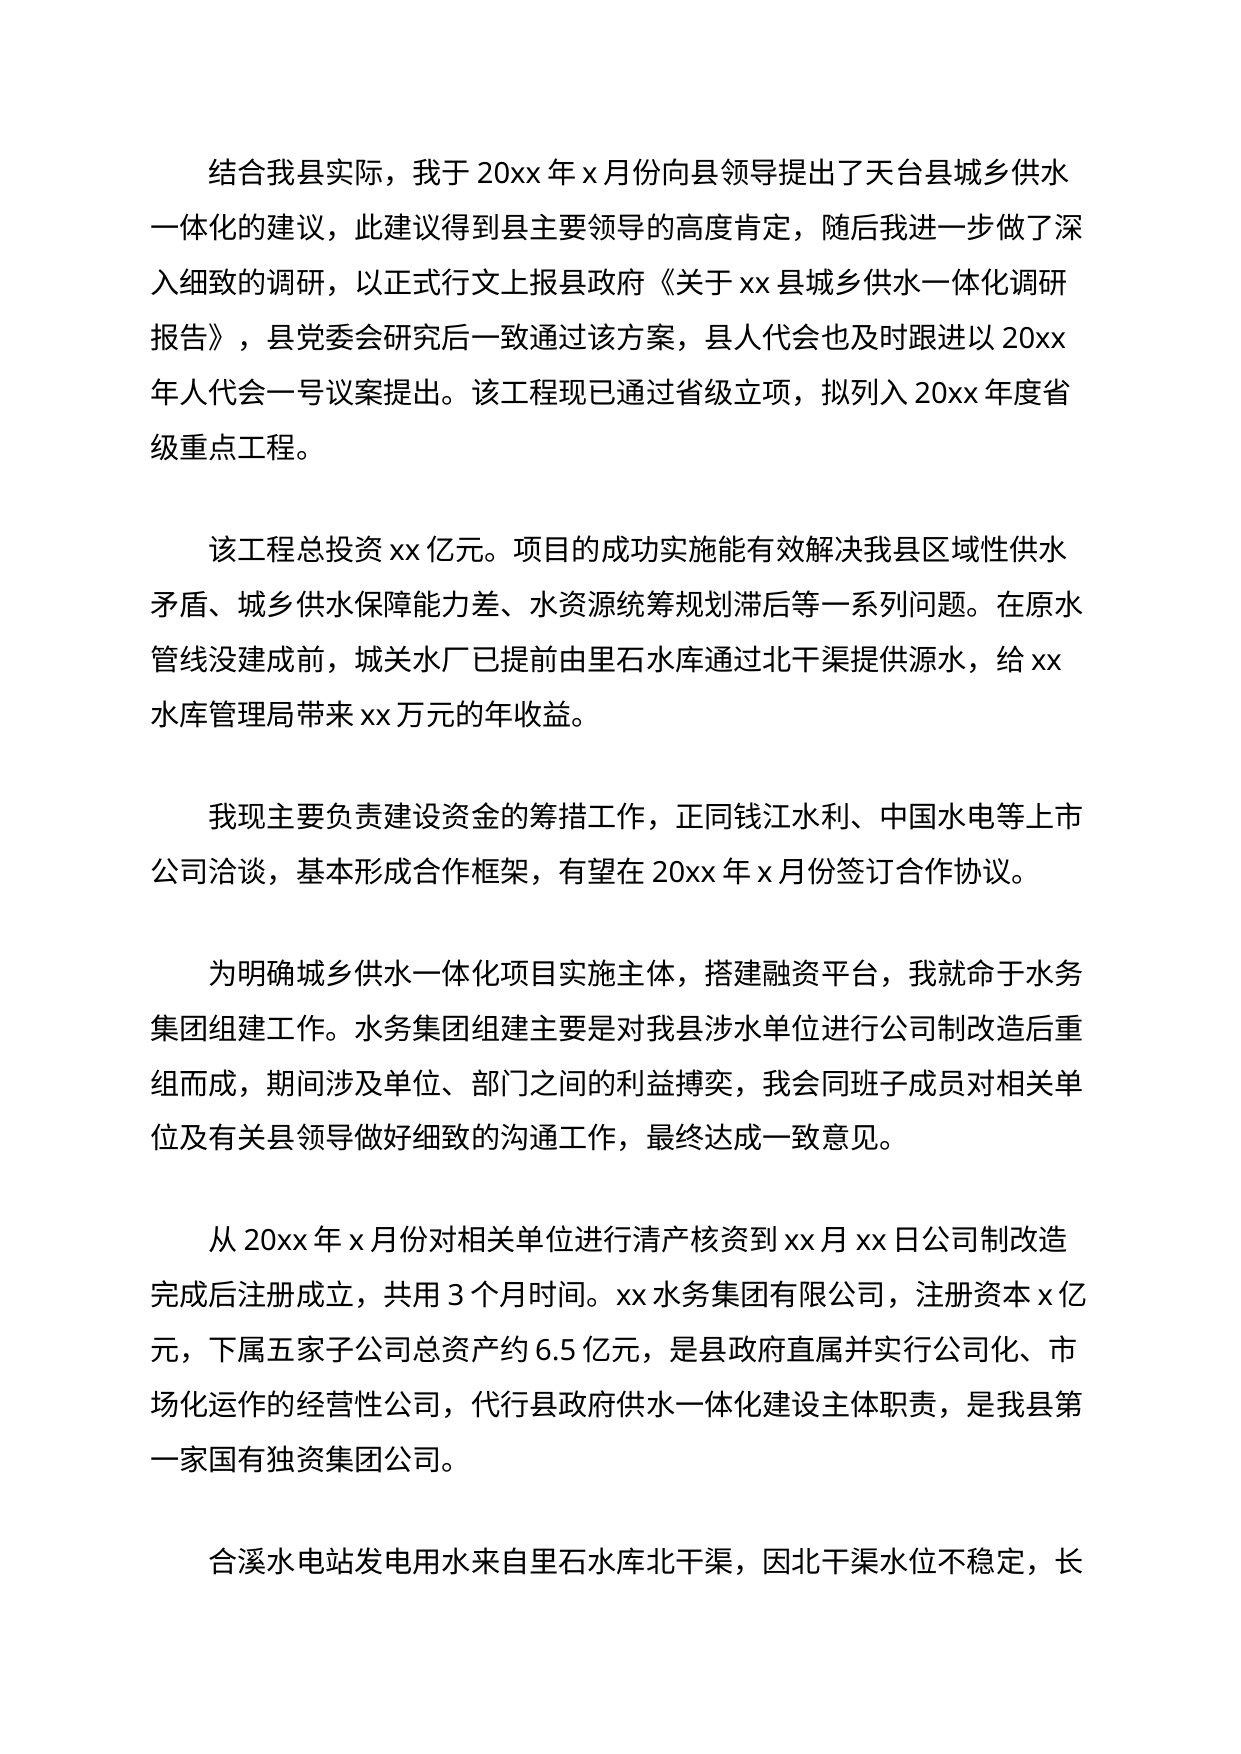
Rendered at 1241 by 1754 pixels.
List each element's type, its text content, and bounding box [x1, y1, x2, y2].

text 该工程总投资xx亿元。项目的成功实施能有效解决我县区域性供水矛盾、城乡供水保障能力差、水资源统筹规划滞后等一系列问题。在原水管线没建成前，城关水厂已提前由里石水库通过北干渠提供源水，给xx水库管理局带来xx万元的年收益。 [150, 527, 1090, 734]
text 我现主要负责建设资金的筹措工作，正同钱江水利、中国水电等上市公司洽谈，基本形成合作框架，有望在20xx年x月份签订合作协议。 [150, 793, 1090, 891]
text 为明确城乡供水一体化项目实施主体，搭建融资平台，我就命于水务集团组建工作。水务集团组建主要是对我县涉水单位进行公司制改造后重组而成，期间涉及单位、部门之间的利益搏奕，我会同班子成员对相关单位及有关县领导做好细致的沟通工作，最终达成一致意见。 [150, 950, 1090, 1157]
text 结合我县实际，我于20xx年x月份向县领导提出了天台县城乡供水一体化的建议，此建议得到县主要领导的高度肯定，随后我进一步做了深入细致的调研，以正式行文上报县政府《关于xx县城乡供水一体化调研报告》，县党委会研究后一致通过该方案，县人代会也及时跟进以20xx年人代会一号议案提出。该工程现已通过省级立项，拟列入20xx年度省级重点工程。 [150, 150, 1090, 467]
text 从20xx年x月份对相关单位进行清产核资到xx月xx日公司制改造完成后注册成立，共用3个月时间。xx水务集团有限公司，注册资本x亿元，下属五家子公司总资产约6.5亿元，是县政府直属并实行公司化、市场化运作的经营性公司，代行县政府供水一体化建设主体职责，是我县第一家国有独资集团公司。 [150, 1217, 1090, 1479]
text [150, 1538, 1090, 1581]
